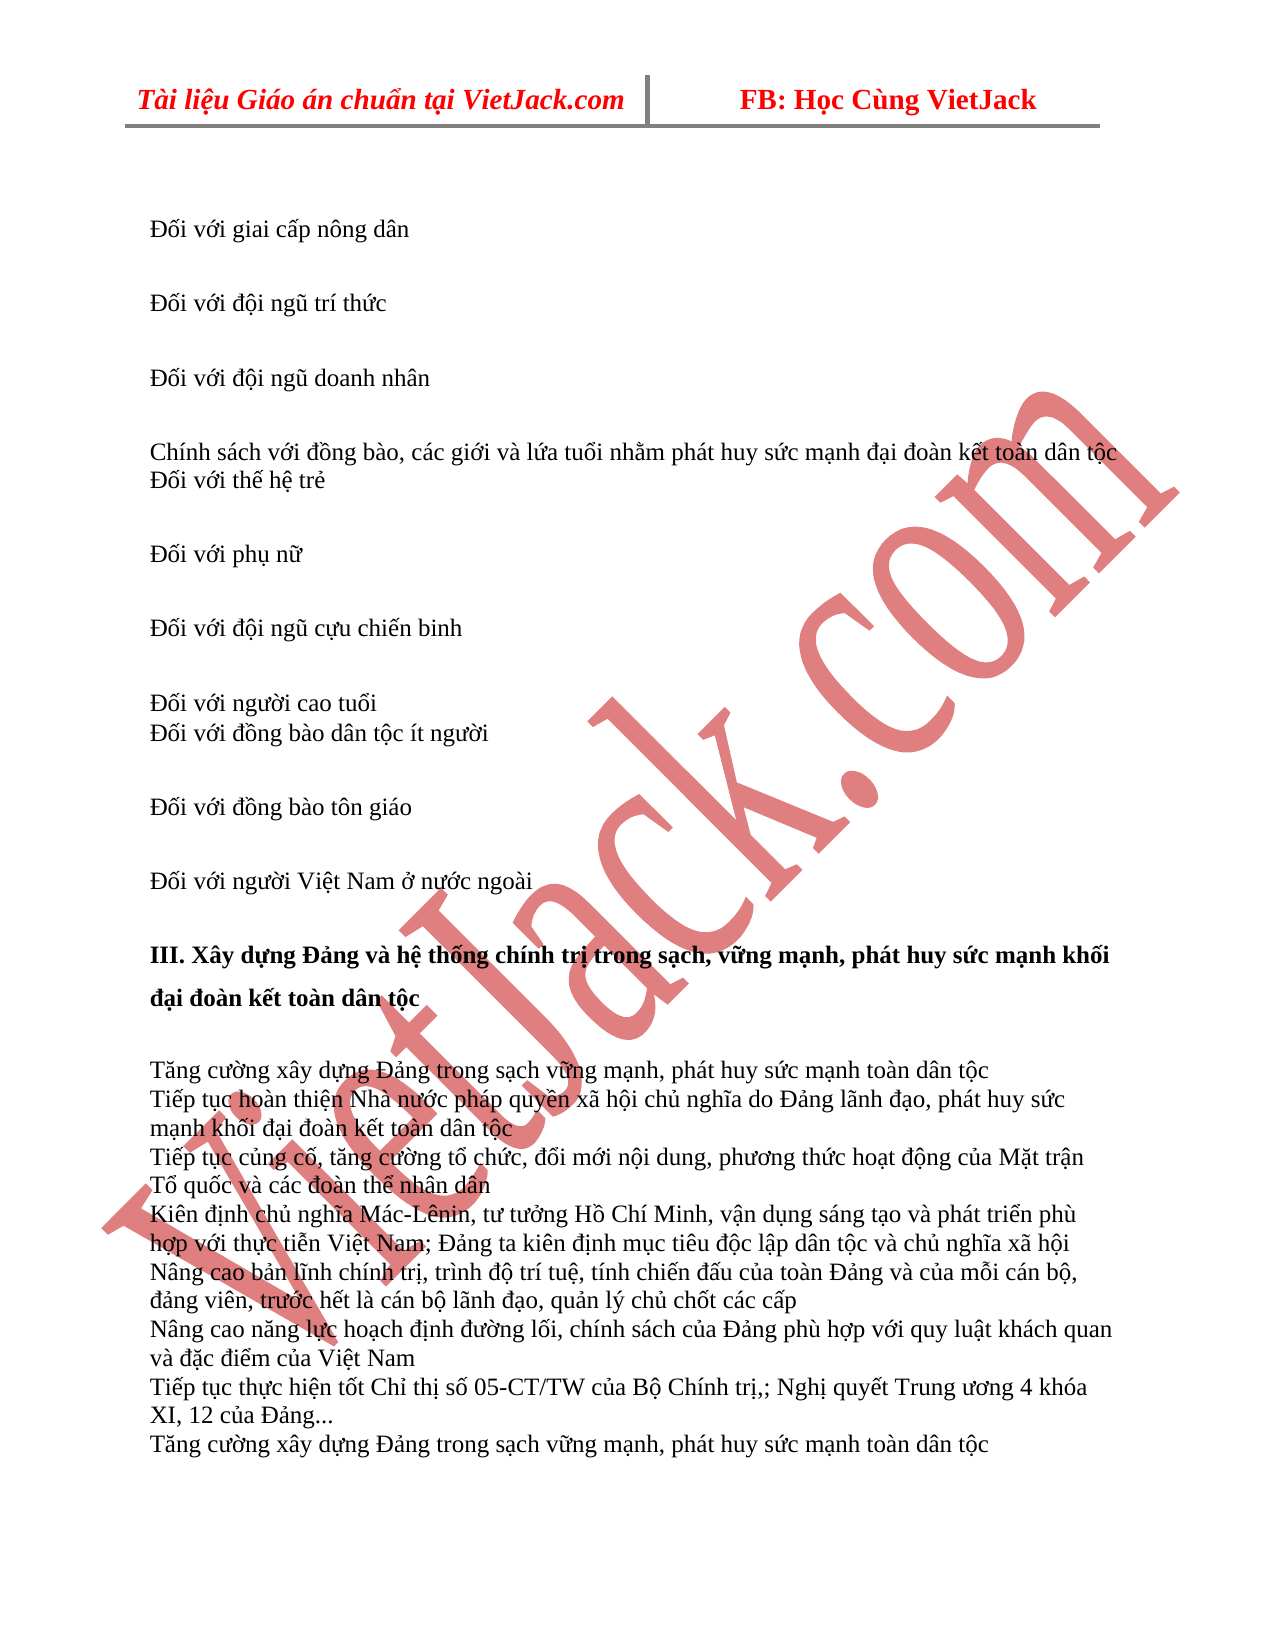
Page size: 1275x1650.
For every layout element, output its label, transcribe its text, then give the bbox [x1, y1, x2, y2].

text Tiếp tục củng cố, tăng cường tổ chức, đổi mới nội dung, phương thức hoạt động của Mặt trận Tổ quốc và các đoàn thể nhân dân [149, 1142, 1118, 1199]
text Tiếp tục thực hiện tốt Chỉ thị số 05-CT/TW của Bộ Chính trị,; Nghị quyết Trung ương 4 khóa XI, 12 của Đảng... [149, 1372, 1118, 1429]
text Đối với đội ngũ doanh nhân [149, 363, 1118, 391]
text III. Xây dựng Đảng và hệ thống chính trị trong sạch, vững mạnh, phát huy sức mạnh khối đại đoàn kết toàn dân tộc [149, 940, 1119, 1012]
text Đối với người cao tuổi [149, 688, 1118, 716]
text Tiếp tục hoàn thiện Nhà nước pháp quyền xã hội chủ nghĩa do Đảng lãnh đạo, phát huy sức mạnh khối đại đoàn kết toàn dân tộc [149, 1084, 1118, 1142]
text Đối với đội ngũ trí thức [149, 288, 1118, 317]
text Đối với phụ nữ [149, 539, 1118, 568]
text Đối với đội ngũ cựu chiến binh [149, 613, 1118, 642]
text Đối với giai cấp nông dân [149, 214, 1118, 243]
text Đối với đồng bào dân tộc ít người [149, 718, 1118, 747]
text Đối với người Việt Nam ở nước ngoài [149, 866, 1118, 895]
text Kiên định chủ nghĩa Mác-Lênin, tư tưởng Hồ Chí Minh, vận dụng sáng tạo và phát triển phù hợp với thực tiễn Việt Nam; Đảng ta kiên định mục tiêu độc lập dân tộc và chủ nghĩa xã hội [149, 1199, 1118, 1257]
text Đối với thế hệ trẻ [149, 465, 1118, 494]
text Chính sách với đồng bào, các giới và lứa tuổi nhằm phát huy sức mạnh đại đoàn kết toàn dân tộc [149, 437, 1118, 465]
text Tăng cường xây dựng Đảng trong sạch vững mạnh, phát huy sức mạnh toàn dân tộc [149, 1056, 1118, 1084]
text Nâng cao năng lực hoạch định đường lối, chính sách của Đảng phù hợp với quy luật khách quan và đặc điểm của Việt Nam [149, 1314, 1118, 1372]
text Đối với đồng bào tôn giáo [149, 792, 1118, 821]
text Nâng cao bản lĩnh chính trị, trình độ trí tuệ, tính chiến đấu của toàn Đảng và của mỗi cán bộ, đảng viên, trước hết là cán bộ lãnh đạo, quản lý chủ chốt các cấp [149, 1257, 1118, 1314]
text Tăng cường xây dựng Đảng trong sạch vững mạnh, phát huy sức mạnh toàn dân tộc [149, 1429, 1118, 1458]
